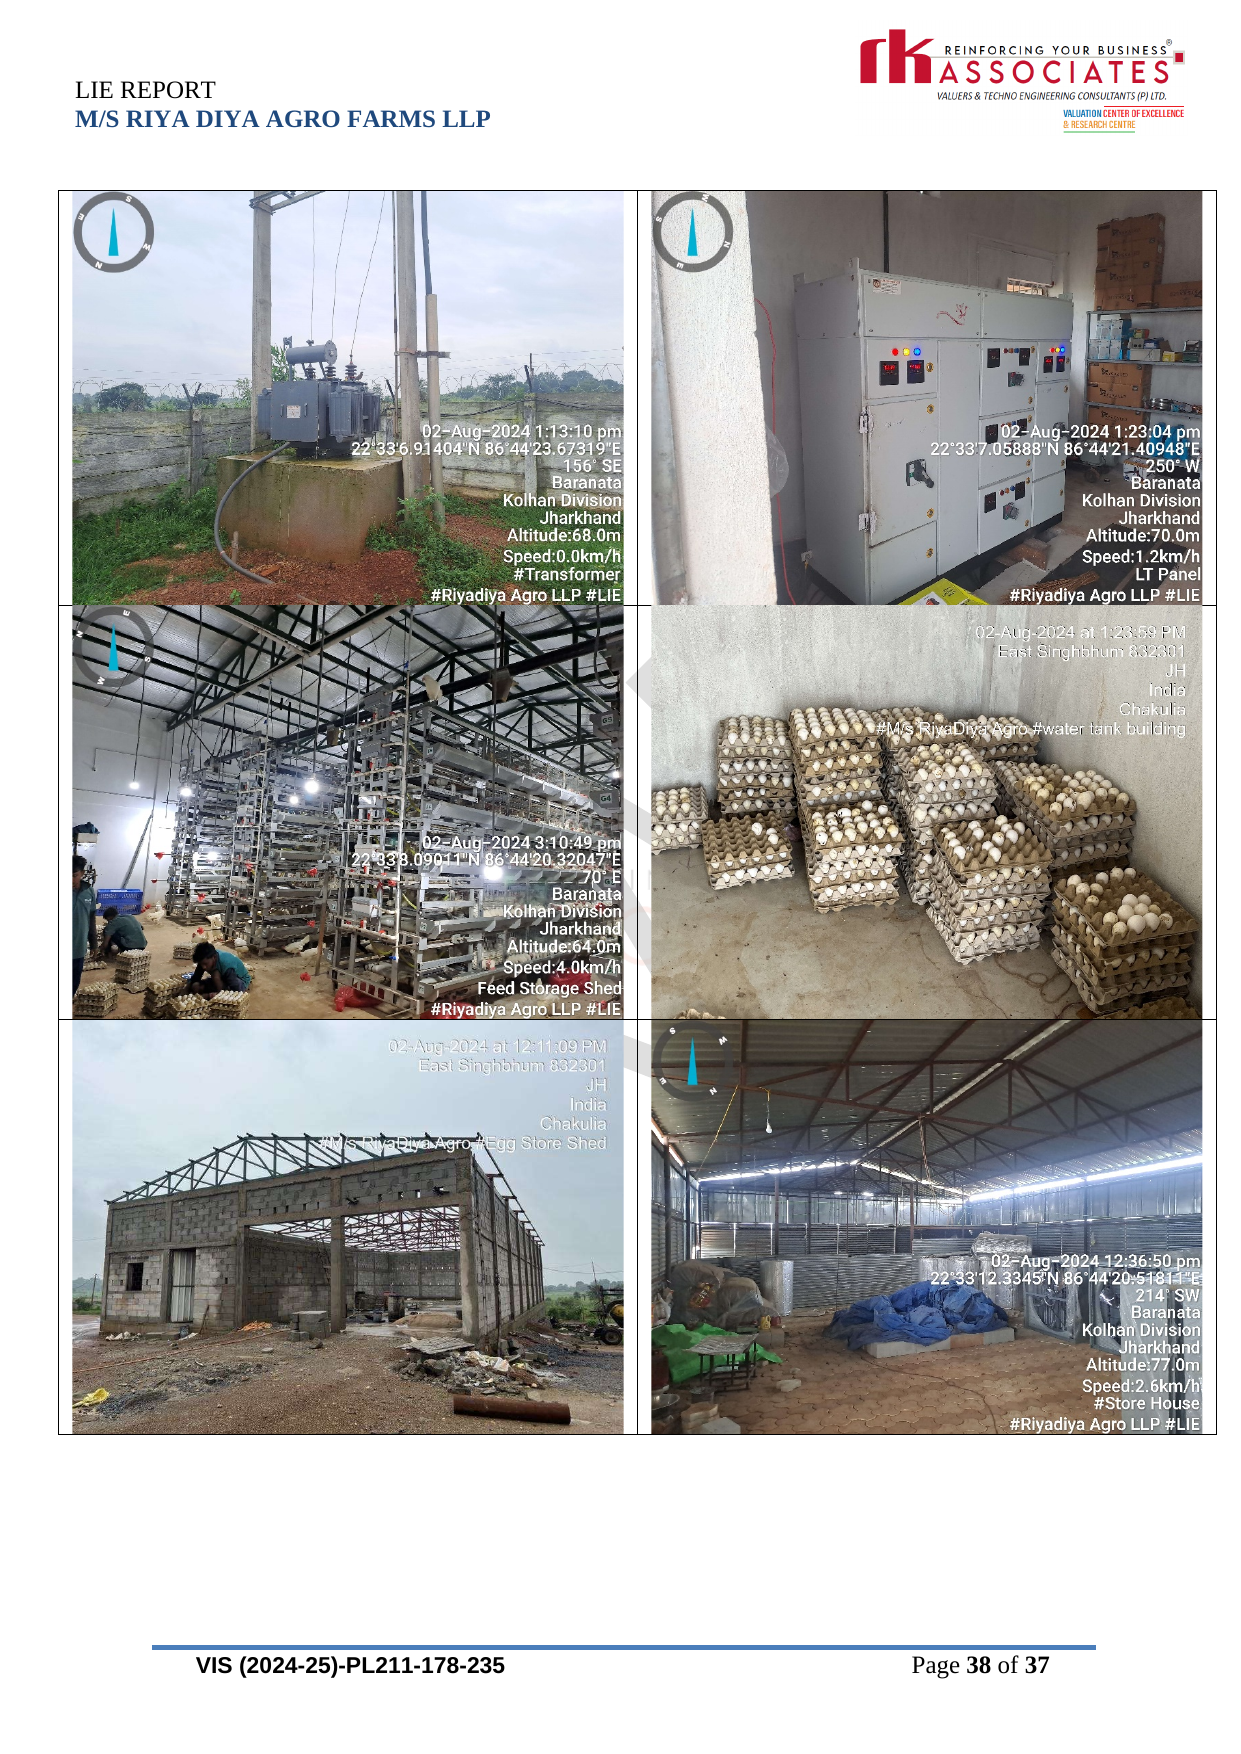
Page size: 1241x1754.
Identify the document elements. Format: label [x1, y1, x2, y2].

table_cell [59, 606, 72, 1019]
table_header [638, 191, 651, 604]
table_header [624, 191, 637, 604]
table_header [1203, 191, 1216, 604]
table_header [59, 191, 72, 604]
table_cell [624, 1020, 637, 1433]
table_cell [1203, 606, 1216, 1019]
picture [854, 20, 1188, 136]
picture [651, 191, 1203, 1019]
picture [72, 191, 624, 1019]
table_cell [624, 606, 637, 1019]
table_cell [1203, 1020, 1216, 1433]
table_cell [59, 1020, 72, 1433]
picture [651, 1020, 1203, 1434]
table_cell [638, 606, 651, 1019]
picture [72, 1020, 624, 1434]
table_cell [638, 1020, 651, 1433]
